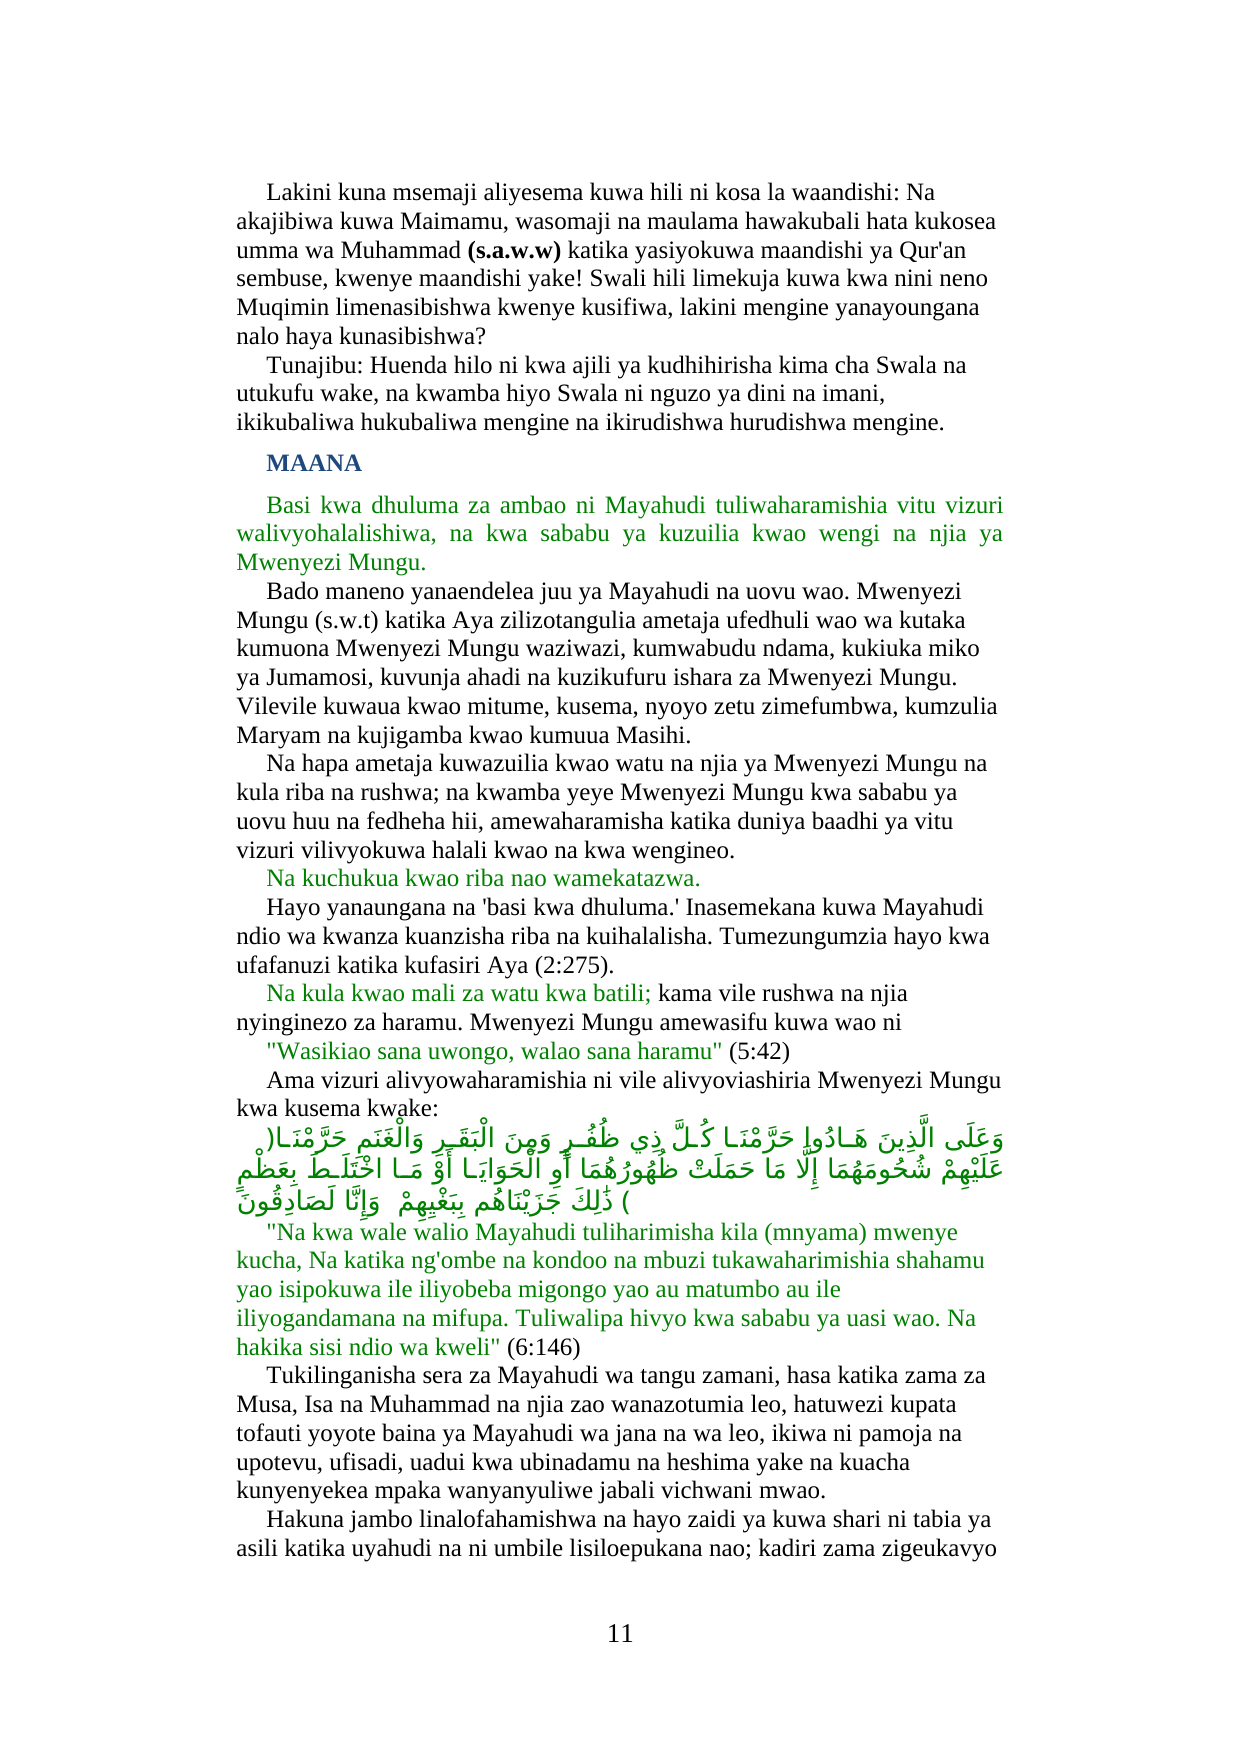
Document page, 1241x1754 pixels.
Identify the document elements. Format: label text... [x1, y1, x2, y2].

text Basi kwa dhuluma za ambao ni Mayahudi tuliwaharamishia vitu vizuri walivyohalalishiwa, na kwa sababu ya kuzuilia kwao wengi na njia ya Mwenyezi Mungu. [236, 490, 1004, 576]
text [236, 1504, 1004, 1562]
text Na kuchukua kwao riba nao wamekatazwa. [236, 863, 1004, 892]
text Bado maneno yanaendelea juu ya Mayahudi na uovu wao. Mwenyezi Mungu (s.w.t) katika Aya zilizotangulia ametaja ufedhuli wao wa kutaka kumuona Mwenyezi Mungu waziwazi, kumwabudu ndama, kukiuka miko ya Jumamosi, kuvunja ahadi na kuzikufuru ishara za Mwenyezi Mungu. Vilevile kuwaua kwao mitume, kusema, nyoyo zetu zimefumbwa, kumzulia Maryam na kujigamba kwao kumuua Masihi. [236, 576, 1004, 748]
subtitle MAANA [236, 448, 1004, 477]
text Hayo yanaungana na 'basi kwa dhuluma.' Inasemekana kuwa Mayahudi ndio wa kwanza kuanzisha riba na kuihalalisha. Tumezungumzia hayo kwa ufafanuzi katika kufasiri Aya (2:275). [236, 892, 1004, 978]
text "Wasikiao sana uwongo, walao sana haramu" (5:42) [236, 1036, 1004, 1065]
text Tunajibu: Huenda hilo ni kwa ajili ya kudhihirisha kima cha Swala na utukufu wake, na kwamba hiyo Swala ni nguzo ya dini na imani, ikikubaliwa hukubaliwa mengine na ikirudishwa hurudishwa mengine. [236, 350, 1004, 436]
text ﴿وَعَلَى الَّذِينَ هَادُوا حَرَّمْنَا كُلَّ ذِي ظُفُرٍ وَمِنَ الْبَقَرِ وَالْغَنَمِ حَرَّمْنَا عَلَيْهِمْ شُحُومَهُمَا إِلَّا مَا حَمَلَتْ ظُهُورُهُمَا أَوِ الْحَوَايَا أَوْ مَا اخْتَلَطَ بِعَظْمٍ ذَٰلِكَ جَزَيْنَاهُم بِبَغْيِهِمْ وَإِنَّا لَصَادِقُونَ ﴾ [236, 1122, 1004, 1217]
text Na hapa ametaja kuwazuilia kwao watu na njia ya Mwenyezi Mungu na kula riba na rushwa; na kwamba yeye Mwenyezi Mungu kwa sababu ya uovu huu na fedheha hii, amewaharamisha katika duniya baadhi ya vitu vizuri vilivyokuwa halali kwao na kwa wengineo. [236, 748, 1004, 863]
text Lakini kuna msemaji aliyesema kuwa hili ni kosa la waandishi: Na akajibiwa kuwa Maimamu, wasomaji na maulama hawakubali hata kukosea umma wa Muhammad (s.a.w.w) katika yasiyokuwa maandishi ya Qur'an sembuse, kwenye maandishi yake! Swali hili limekuja kuwa kwa nini neno Muqimin limenasibishwa kwenye kusifiwa, lakini mengine yanayoungana nalo haya kunasibishwa? [236, 177, 1004, 350]
text Na kula kwao mali za watu kwa batili; kama vile rushwa na njia nyinginezo za haramu. Mwenyezi Mungu amewasifu kuwa wao ni [236, 978, 1004, 1036]
text "Na kwa wale walio Mayahudi tuliharimisha kila (mnyama) mwenye kucha, Na katika ng'ombe na kondoo na mbuzi tukawaharimishia shahamu yao isipokuwa ile iliyobeba migongo yao au matumbo au ile iliyogandamana na mifupa. Tuliwalipa hivyo kwa sababu ya uasi wao. Na hakika sisi ndio wa kweli" (6:146) [236, 1217, 1004, 1361]
text Ama vizuri alivyowaharamishia ni vile alivyoviashiria Mwenyezi Mungu kwa kusema kwake: [236, 1065, 1004, 1122]
text Tukilinganisha sera za Mayahudi wa tangu zamani, hasa katika zama za Musa, Isa na Muhammad na njia zao wanazotumia leo, hatuwezi kupata tofauti yoyote baina ya Mayahudi wa jana na wa leo, ikiwa ni pamoja na upotevu, ufisadi, uadui kwa ubinadamu na heshima yake na kuacha kunyenyekea mpaka wanyanyuliwe jabali vichwani mwao. [236, 1361, 1004, 1504]
